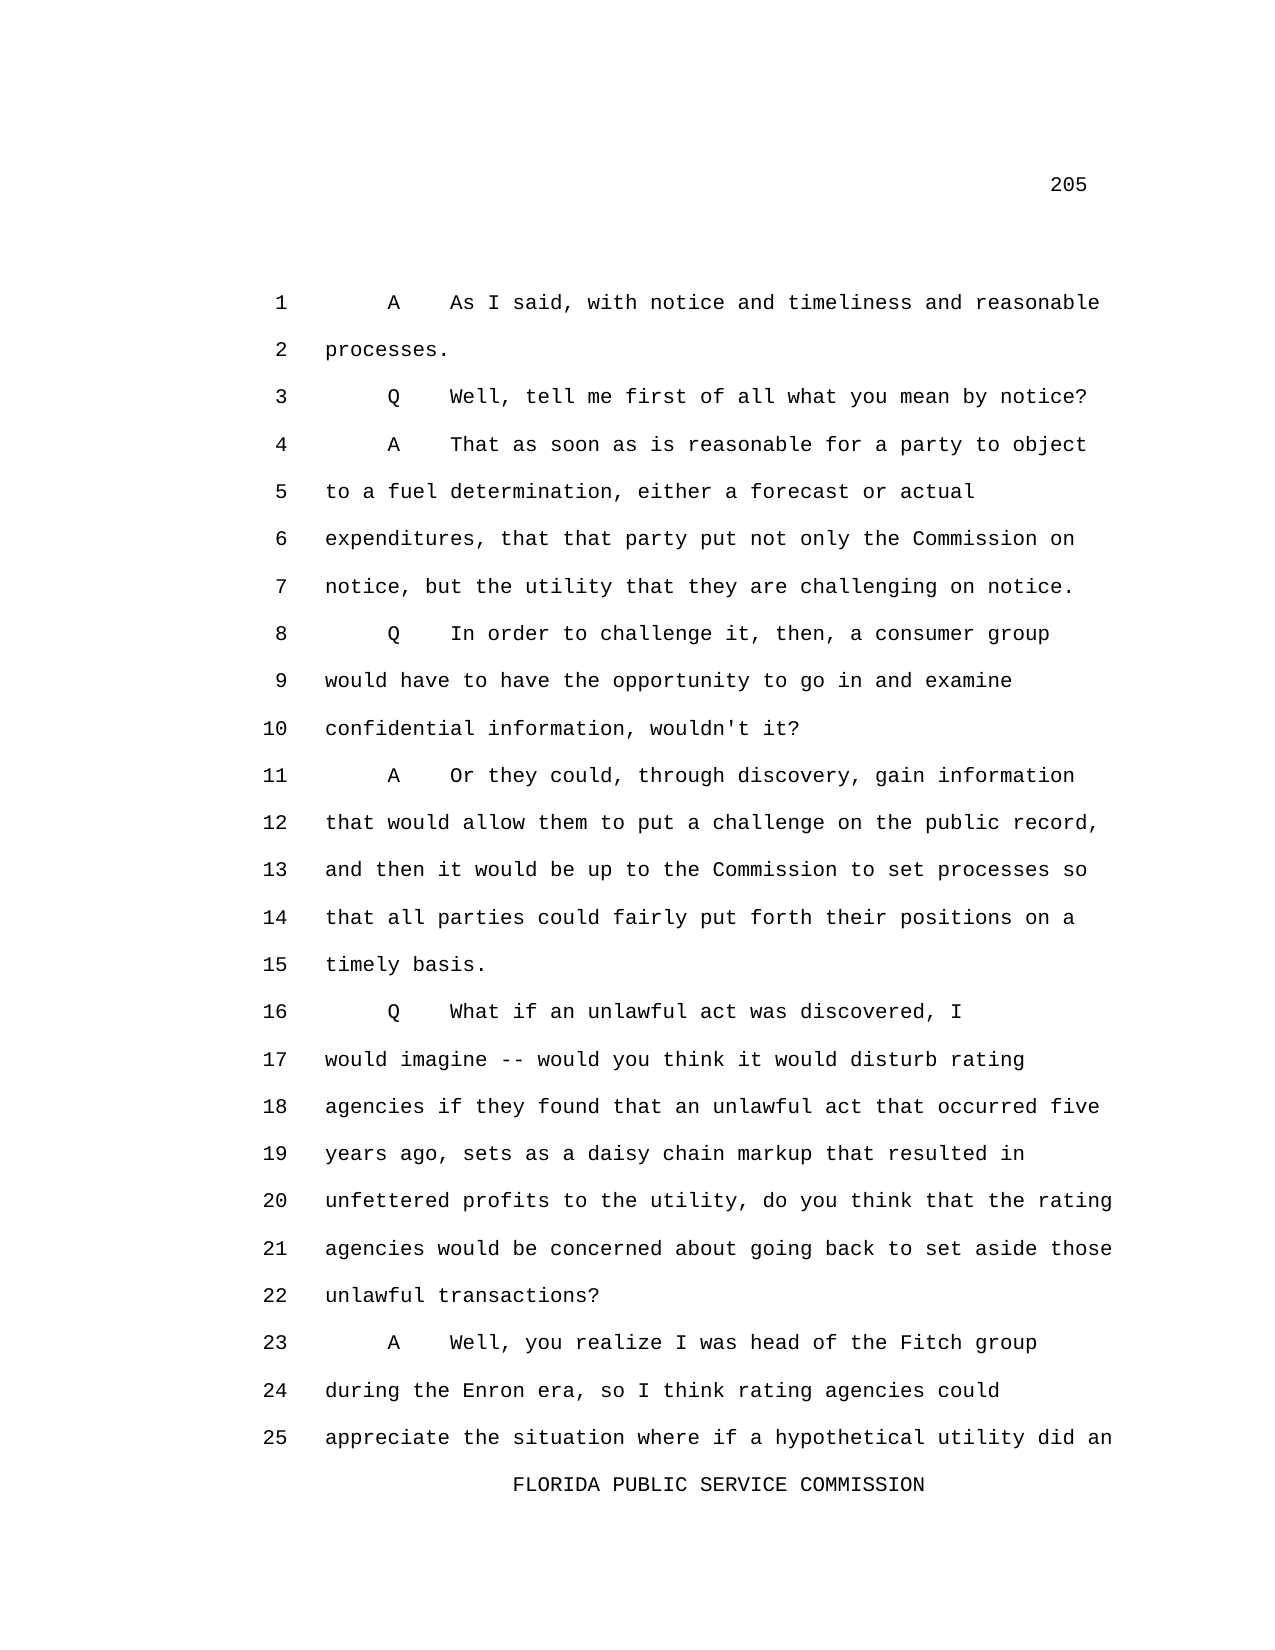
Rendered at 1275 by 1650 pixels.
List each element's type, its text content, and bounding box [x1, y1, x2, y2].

text 16 Q What if an unlawful act was discovered, I [137, 1001, 1138, 1025]
text 19 years ago, sets as a daisy chain markup that resulted in [137, 1143, 1138, 1167]
text 9 would have to have the opportunity to go in and examine [137, 670, 1138, 694]
text 1 A As I said, with notice and timeliness and reasonable [137, 292, 1138, 316]
text 11 A Or they could, through discovery, gain information [137, 765, 1138, 788]
text 7 notice, but the utility that they are challenging on notice. [137, 576, 1138, 599]
text 5 to a fuel determination, either a forecast or actual [137, 481, 1138, 505]
text 12 that would allow them to put a challenge on the public record, [137, 812, 1138, 836]
text 10 confidential information, wouldn't it? [137, 717, 1138, 741]
text 3 Q Well, tell me first of all what you mean by notice? [137, 386, 1138, 410]
text 15 timely basis. [137, 954, 1138, 978]
text 25 appreciate the situation where if a hypothetical utility did an [137, 1427, 1138, 1451]
text 14 that all parties could fairly put forth their positions on a [137, 907, 1138, 930]
text 20 unfettered profits to the utility, do you think that the rating [137, 1190, 1138, 1214]
text 23 A Well, you realize I was head of the Fitch group [137, 1332, 1138, 1356]
text 24 during the Enron era, so I think rating agencies could [137, 1379, 1138, 1403]
text 21 agencies would be concerned about going back to set aside those [137, 1238, 1138, 1261]
text 8 Q In order to challenge it, then, a consumer group [137, 623, 1138, 647]
text 4 A That as soon as is reasonable for a party to object [137, 434, 1138, 457]
text FLORIDA PUBLIC SERVICE COMMISSION [137, 1474, 1138, 1498]
text 205 [137, 174, 1138, 197]
text 13 and then it would be up to the Commission to set processes so [137, 859, 1138, 883]
text 2 processes. [137, 339, 1138, 363]
text 6 expenditures, that that party put not only the Commission on [137, 528, 1138, 552]
text 22 unlawful transactions? [137, 1285, 1138, 1309]
text 17 would imagine -- would you think it would disturb rating [137, 1048, 1138, 1072]
text 18 agencies if they found that an unlawful act that occurred five [137, 1096, 1138, 1119]
